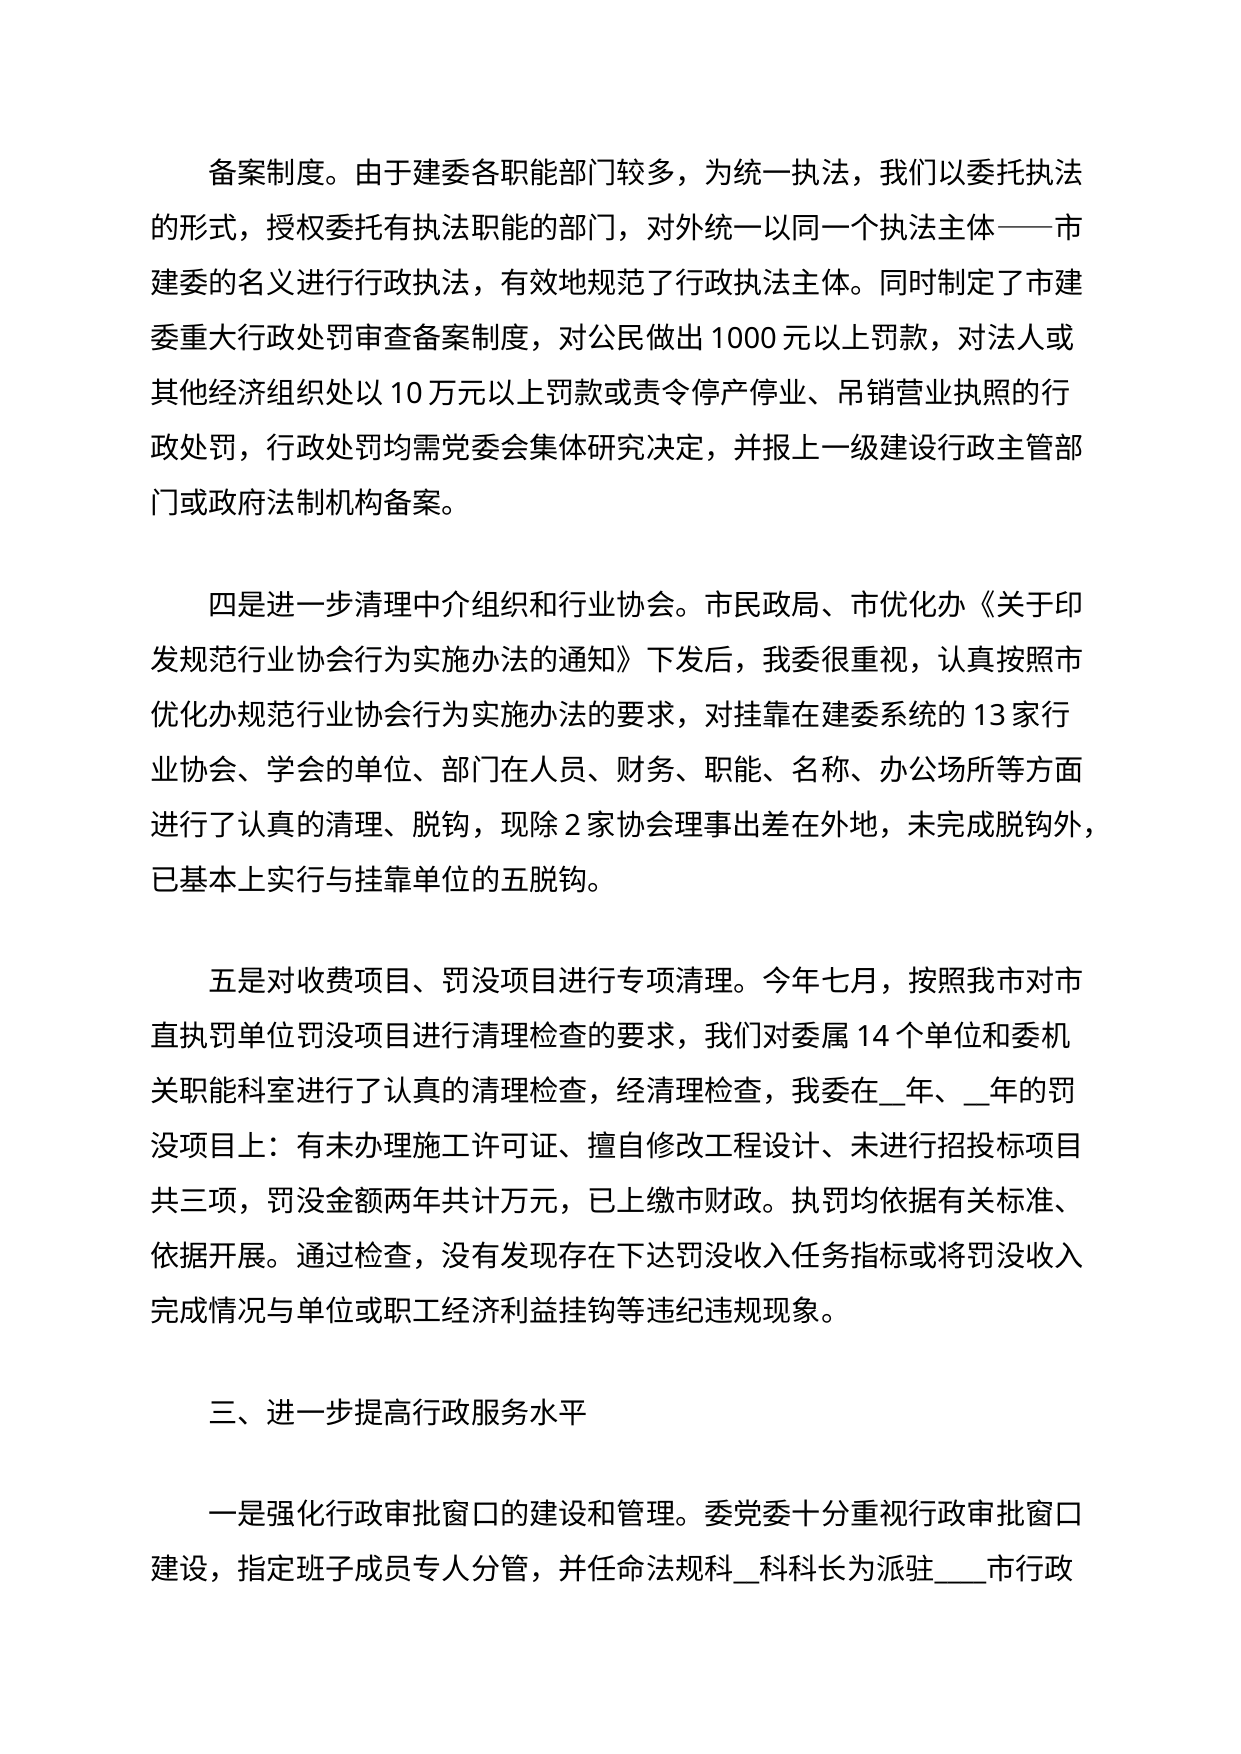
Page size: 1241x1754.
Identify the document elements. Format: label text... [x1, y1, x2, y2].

text 五是对收费项目、罚没项目进行专项清理。今年七月，按照我市对市直执罚单位罚没项目进行清理检查的要求，我们对委属14个单位和委机关职能科室进行了认真的清理检查，经清理检查，我委在__年、__年的罚没项目上：有未办理施工许可证、擅自修改工程设计、未进行招投标项目共三项，罚没金额两年共计万元，已上缴市财政。执罚均依据有关标准、依据开展。通过检查，没有发现存在下达罚没收入任务指标或将罚没收入完成情况与单位或职工经济利益挂钩等违纪违规现象。 [150, 958, 1090, 1330]
text 四是进一步清理中介组织和行业协会。市民政局、市优化办《关于印发规范行业协会行为实施办法的通知》下发后，我委很重视，认真按照市优化办规范行业协会行为实施办法的要求，对挂靠在建委系统的13家行业协会、学会的单位、部门在人员、财务、职能、名称、办公场所等方面进行了认真的清理、脱钩，现除2家协会理事出差在外地，未完成脱钩外，已基本上实行与挂靠单位的五脱钩。 [150, 581, 1090, 898]
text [150, 1491, 1090, 1588]
text 备案制度。由于建委各职能部门较多，为统一执法，我们以委托执法的形式，授权委托有执法职能的部门，对外统一以同一个执法主体——市建委的名义进行行政执法，有效地规范了行政执法主体。同时制定了市建委重大行政处罚审查备案制度，对公民做出1000元以上罚款，对法人或其他经济组织处以10万元以上罚款或责令停产停业、吊销营业执照的行政处罚，行政处罚均需党委会集体研究决定，并报上一级建设行政主管部门或政府法制机构备案。 [150, 150, 1090, 522]
text 三、进一步提高行政服务水平 [150, 1389, 1090, 1431]
